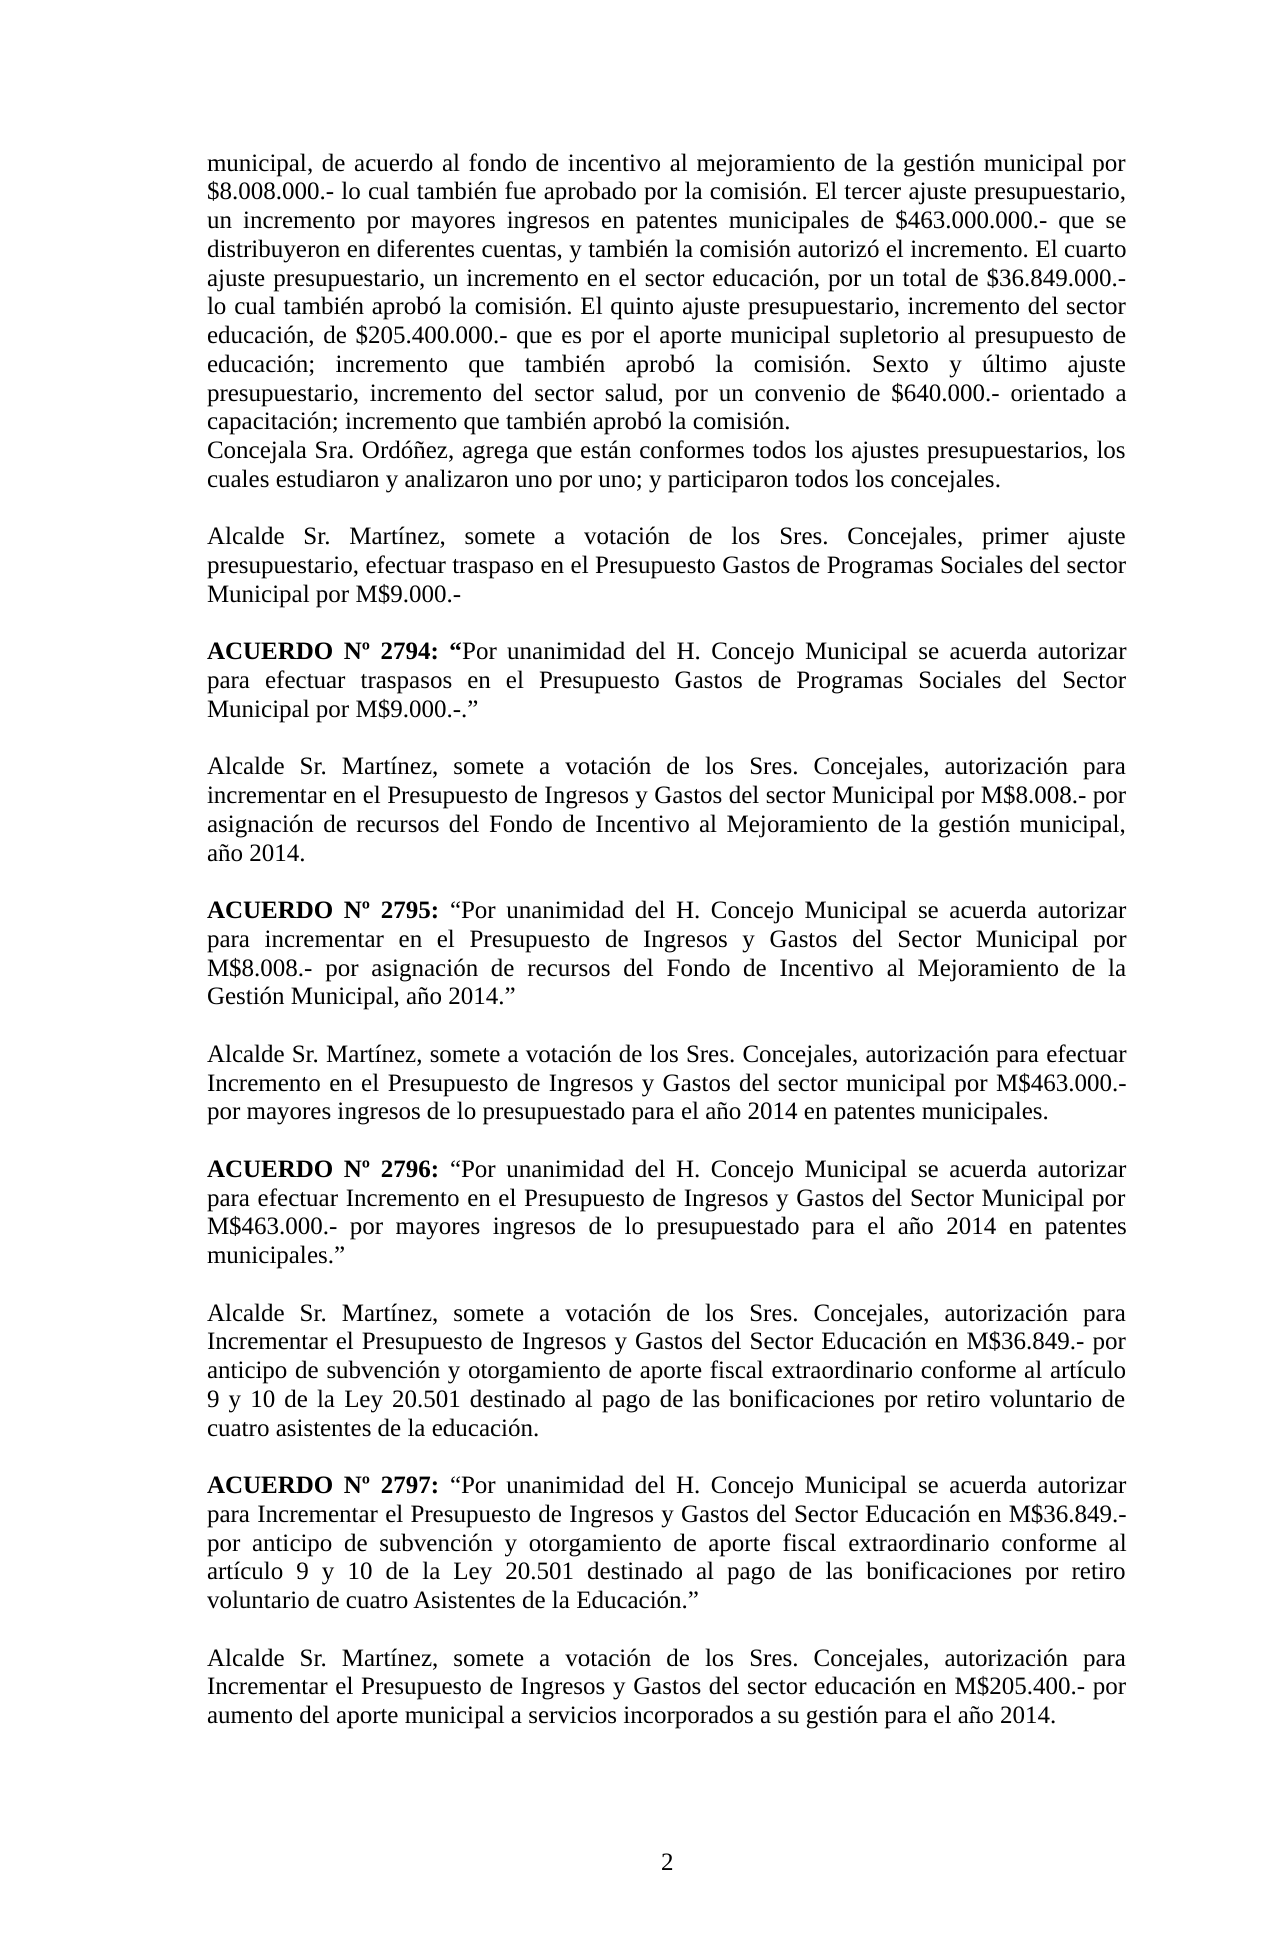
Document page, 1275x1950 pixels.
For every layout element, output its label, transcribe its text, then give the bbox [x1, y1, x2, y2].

text ACUERDO Nº 2795: “Por unanimidad del H. Concejo Municipal se acuerda autorizar para incrementar en el Presupuesto de Ingresos y Gastos del Sector Municipal por M$8.008.- por asignación de recursos del Fondo de Incentivo al Mejoramiento de la Gestión Municipal, año 2014.” [207, 895, 1127, 1010]
text Concejala Sra. Ordóñez, agrega que están conformes todos los ajustes presupuestarios, los cuales estudiaron y analizaron uno por uno; y participaron todos los concejales. [207, 435, 1127, 493]
text ACUERDO Nº 2797: “Por unanimidad del H. Concejo Municipal se acuerda autorizar para Incrementar el Presupuesto de Ingresos y Gastos del Sector Educación en M$36.849.- por anticipo de subvención y otorgamiento de aporte fiscal extraordinario conforme al artículo 9 y 10 de la Ley 20.501 destinado al pago de las bonificaciones por retiro voluntario de cuatro Asistentes de la Educación.” [207, 1470, 1127, 1614]
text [207, 148, 1127, 435]
text Alcalde Sr. Martínez, somete a votación de los Sres. Concejales, primer ajuste presupuestario, efectuar traspaso en el Presupuesto Gastos de Programas Sociales del sector Municipal por M$9.000.- [207, 521, 1127, 608]
text ACUERDO Nº 2794: “Por unanimidad del H. Concejo Municipal se acuerda autorizar para efectuar traspasos en el Presupuesto Gastos de Programas Sociales del Sector Municipal por M$9.000.-.” [207, 636, 1127, 723]
text Alcalde Sr. Martínez, somete a votación de los Sres. Concejales, autorización para Incrementar el Presupuesto de Ingresos y Gastos del Sector Educación en M$36.849.- por anticipo de subvención y otorgamiento de aporte fiscal extraordinario conforme al artículo 9 y 10 de la Ley 20.501 destinado al pago de las bonificaciones por retiro voluntario de cuatro asistentes de la educación. [207, 1298, 1127, 1441]
text Alcalde Sr. Martínez, somete a votación de los Sres. Concejales, autorización para efectuar Incremento en el Presupuesto de Ingresos y Gastos del sector municipal por M$463.000.- por mayores ingresos de lo presupuestado para el año 2014 en patentes municipales. [207, 1039, 1127, 1125]
text Alcalde Sr. Martínez, somete a votación de los Sres. Concejales, autorización para incrementar en el Presupuesto de Ingresos y Gastos del sector Municipal por M$8.008.- por asignación de recursos del Fondo de Incentivo al Mejoramiento de la gestión municipal, año 2014. [207, 751, 1127, 866]
text Alcalde Sr. Martínez, somete a votación de los Sres. Concejales, autorización para Incrementar el Presupuesto de Ingresos y Gastos del sector educación en M$205.400.- por aumento del aporte municipal a servicios incorporados a su gestión para el año 2014. [207, 1643, 1127, 1729]
text ACUERDO Nº 2796: “Por unanimidad del H. Concejo Municipal se acuerda autorizar para efectuar Incremento en el Presupuesto de Ingresos y Gastos del Sector Municipal por M$463.000.- por mayores ingresos de lo presupuestado para el año 2014 en patentes municipales.” [207, 1154, 1127, 1269]
